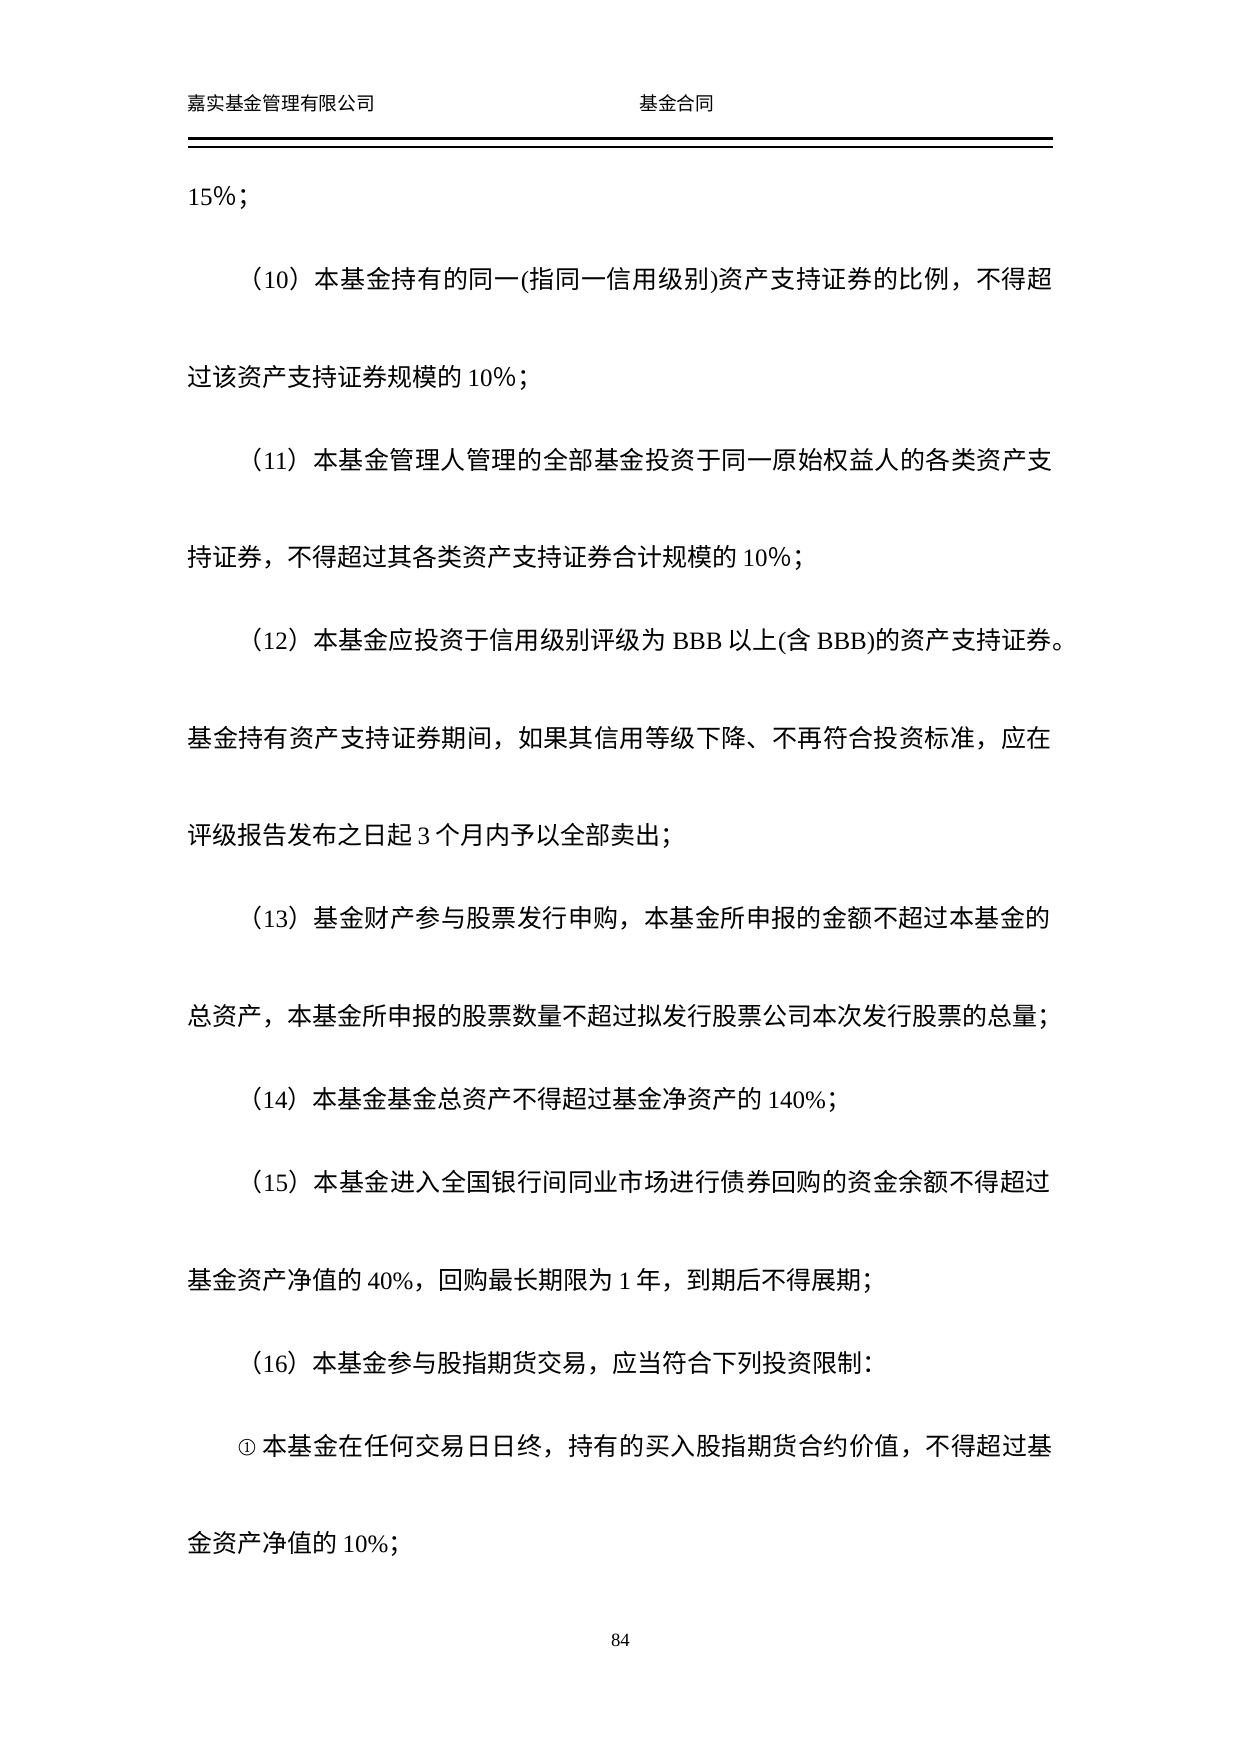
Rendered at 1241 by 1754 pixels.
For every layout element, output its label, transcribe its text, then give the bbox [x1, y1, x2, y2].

text （16）本基金参与股指期货交易，应当符合下列投资限制： [187, 1329, 1053, 1394]
text （11）本基金管理人管理的全部基金投资于同一原始权益人的各类资产支持证券，不得超过其各类资产支持证券合计规模的10％； [187, 426, 1053, 588]
text （10）本基金持有的同一(指同一信用级别)资产支持证券的比例，不得超过该资产支持证券规模的10％； [187, 245, 1053, 408]
text （12）本基金应投资于信用级别评级为BBB以上(含BBB)的资产支持证券。基金持有资产支持证券期间，如果其信用等级下降、不再符合投资标准，应在评级报告发布之日起3个月内予以全部卖出； [187, 606, 1053, 866]
text （14）本基金基金总资产不得超过基金净资产的140%； [187, 1065, 1053, 1130]
text ①本基金在任何交易日日终，持有的买入股指期货合约价值，不得超过基金资产净值的10%； [187, 1412, 1053, 1574]
text （13）基金财产参与股票发行申购，本基金所申报的金额不超过本基金的总资产，本基金所申报的股票数量不超过拟发行股票公司本次发行股票的总量； [187, 884, 1053, 1047]
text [187, 162, 1053, 227]
text （15）本基金进入全国银行间同业市场进行债券回购的资金余额不得超过基金资产净值的40%，回购最长期限为1年，到期后不得展期； [187, 1148, 1053, 1311]
